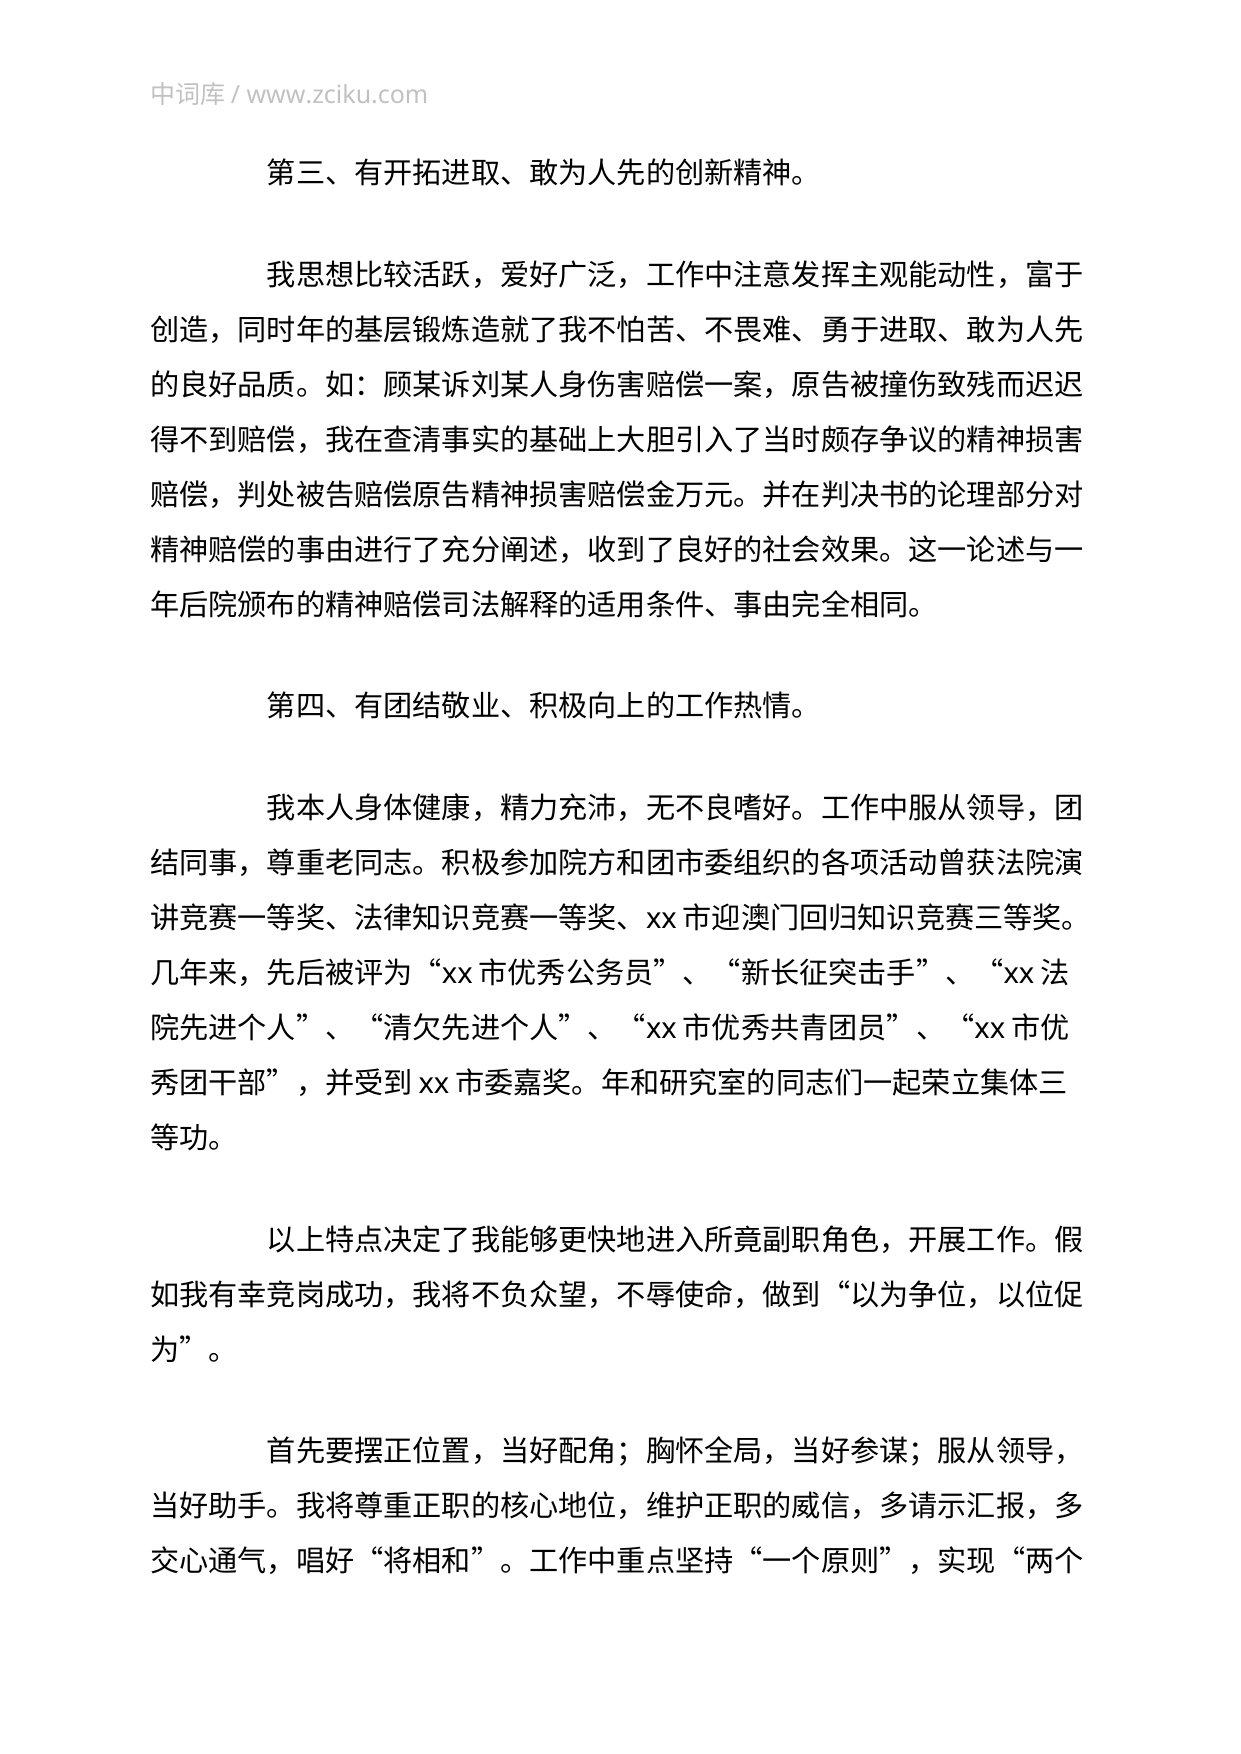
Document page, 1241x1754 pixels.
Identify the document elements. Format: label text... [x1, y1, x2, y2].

text 我思想比较活跃，爱好广泛，工作中注意发挥主观能动性，富于创造，同时年的基层锻炼造就了我不怕苦、不畏难、勇于进取、敢为人先的良好品质。如：顾某诉刘某人身伤害赔偿一案，原告被撞伤致残而迟迟得不到赔偿，我在查清事实的基础上大胆引入了当时颇存争议的精神损害赔偿，判处被告赔偿原告精神损害赔偿金万元。并在判决书的论理部分对精神赔偿的事由进行了充分阐述，收到了良好的社会效果。这一论述与一年后院颁布的精神赔偿司法解释的适用条件、事由完全相同。 [150, 252, 1090, 623]
text 以上特点决定了我能够更快地进入所竟副职角色，开展工作。假如我有幸竞岗成功，我将不负众望，不辱使命，做到“以为争位，以位促为”。 [150, 1216, 1090, 1368]
text 第四、有团结敬业、积极向上的工作热情。 [150, 683, 1090, 725]
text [150, 1428, 1090, 1580]
text 我本人身体健康，精力充沛，无不良嗜好。工作中服从领导，团结同事，尊重老同志。积极参加院方和团市委组织的各项活动曾获法院演讲竞赛一等奖、法律知识竞赛一等奖、xx市迎澳门回归知识竞赛三等奖。几年来，先后被评为“xx市优秀公务员”、“新长征突击手”、“xx法院先进个人”、“清欠先进个人”、“xx市优秀共青团员”、“xx市优秀团干部”，并受到xx市委嘉奖。年和研究室的同志们一起荣立集体三等功。 [150, 785, 1090, 1157]
text 第三、有开拓进取、敢为人先的创新精神。 [150, 150, 1090, 192]
